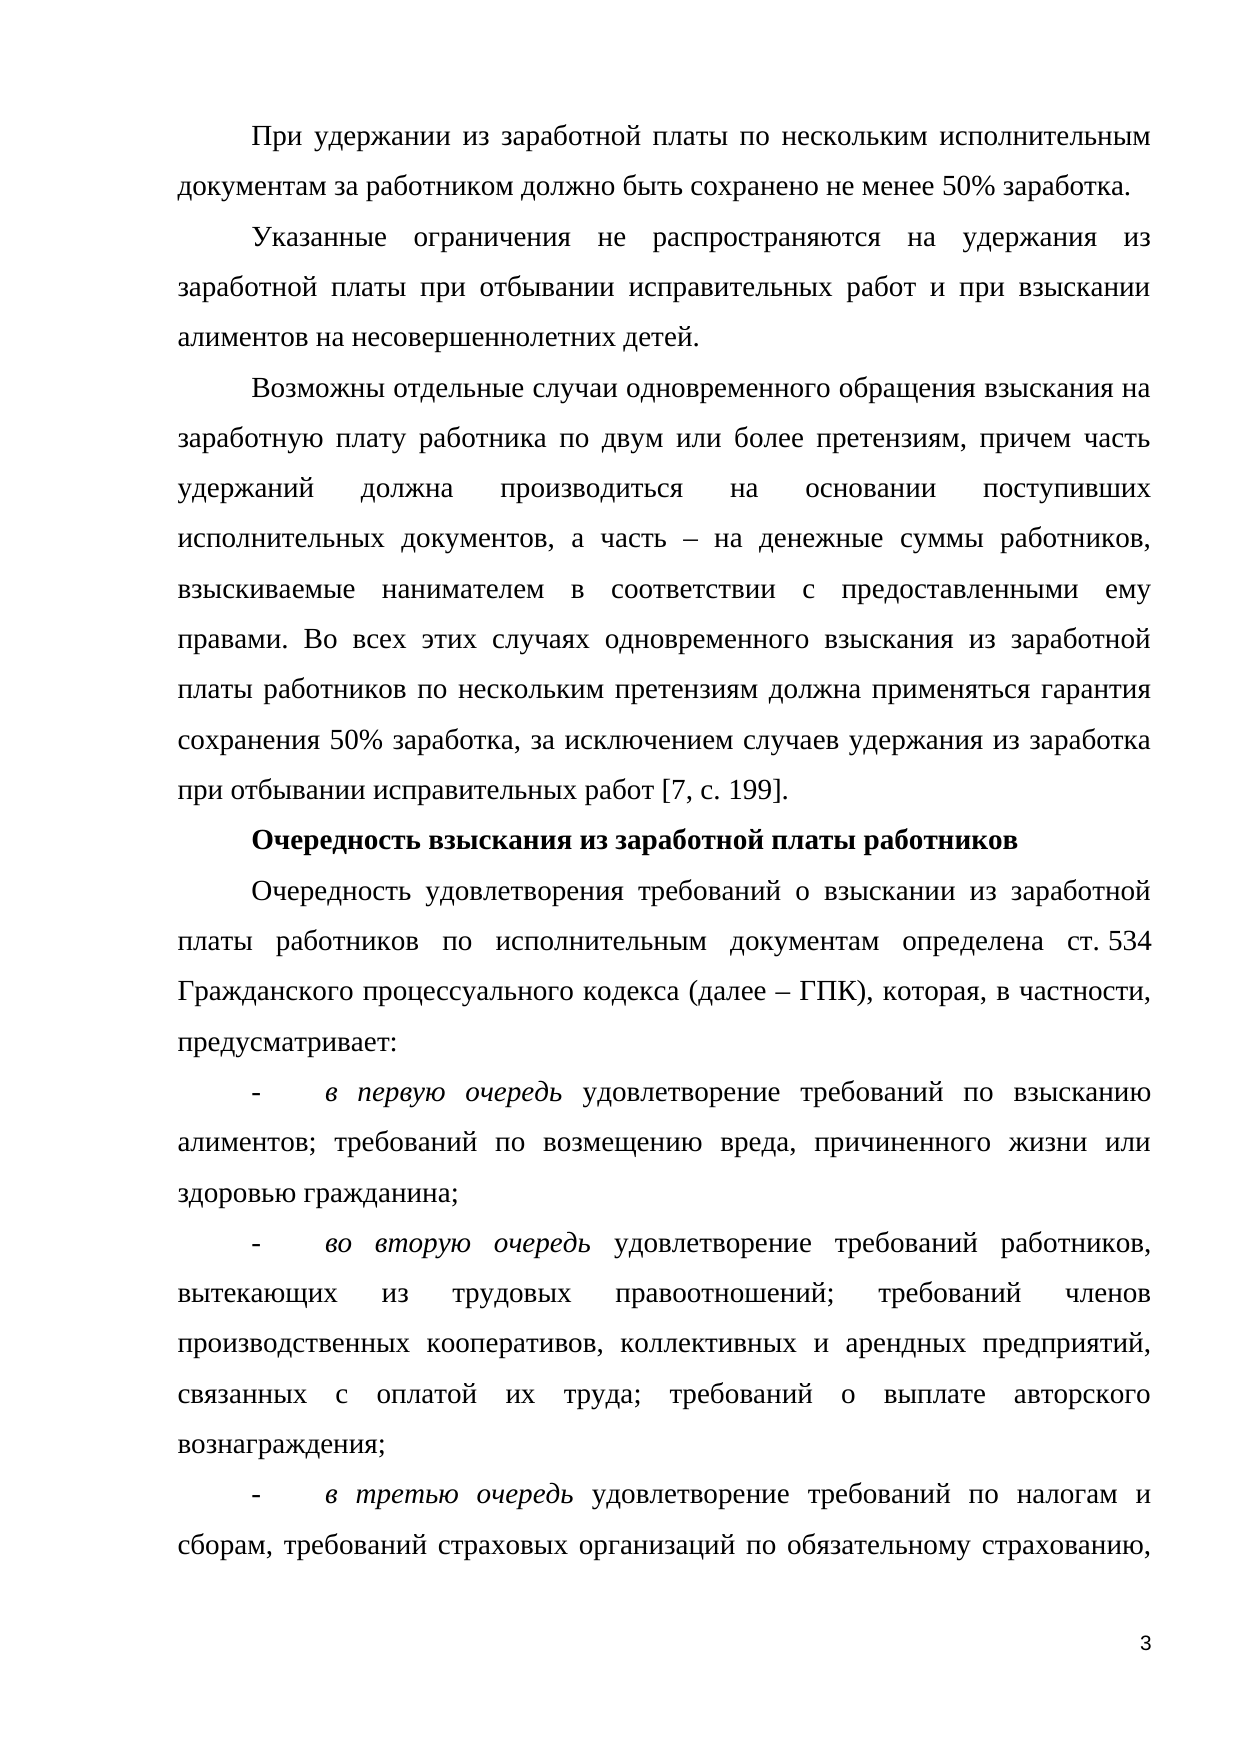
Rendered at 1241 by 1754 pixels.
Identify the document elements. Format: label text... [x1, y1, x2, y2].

text Возможны отдельные случаи одновременного обращения взыскания на заработную плату работника по двум или более претензиям, причем часть удержаний должна производиться на основании поступивших исполнительных документов, а часть – на денежные суммы работников, взыскиваемые нанимателем в соответствии с предоставленными ему правами. Во всех этих случаях одновременного взыскания из заработной платы работников по нескольким претензиям должна применяться гарантия сохранения 50% заработка, за исключением случаев удержания из заработка при отбывании исправительных работ [7, с. 199]. [177, 370, 1152, 806]
list во вторую очередь удовлетворение требований работников, вытекающих из трудовых правоотношений; требований членов производственных кооперативов, коллективных и арендных предприятий, связанных с оплатой их труда; требований о выплате авторского вознаграждения; [177, 1225, 1152, 1460]
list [177, 1477, 1152, 1560]
text Указанные ограничения не распространяются на удержания из заработной платы при отбывании исправительных работ и при взыскании алиментов на несовершеннолетних детей. [177, 219, 1152, 353]
list в первую очередь удовлетворение требований по взысканию алиментов; требований по возмещению вреда, причиненного жизни или здоровью гражданина; [177, 1074, 1152, 1208]
text Очередность удовлетворения требований о взыскании из заработной платы работников по исполнительным документам определена ст. 534 Гражданского процессуального кодекса (далее – ГПК), которая, в частности, предусматривает: [177, 873, 1152, 1057]
text При удержании из заработной платы по нескольким исполнительным документам за работником должно быть сохранено не менее 50% заработка. [177, 118, 1152, 202]
text Очередность взыскания из заработной платы работников [177, 822, 1152, 856]
